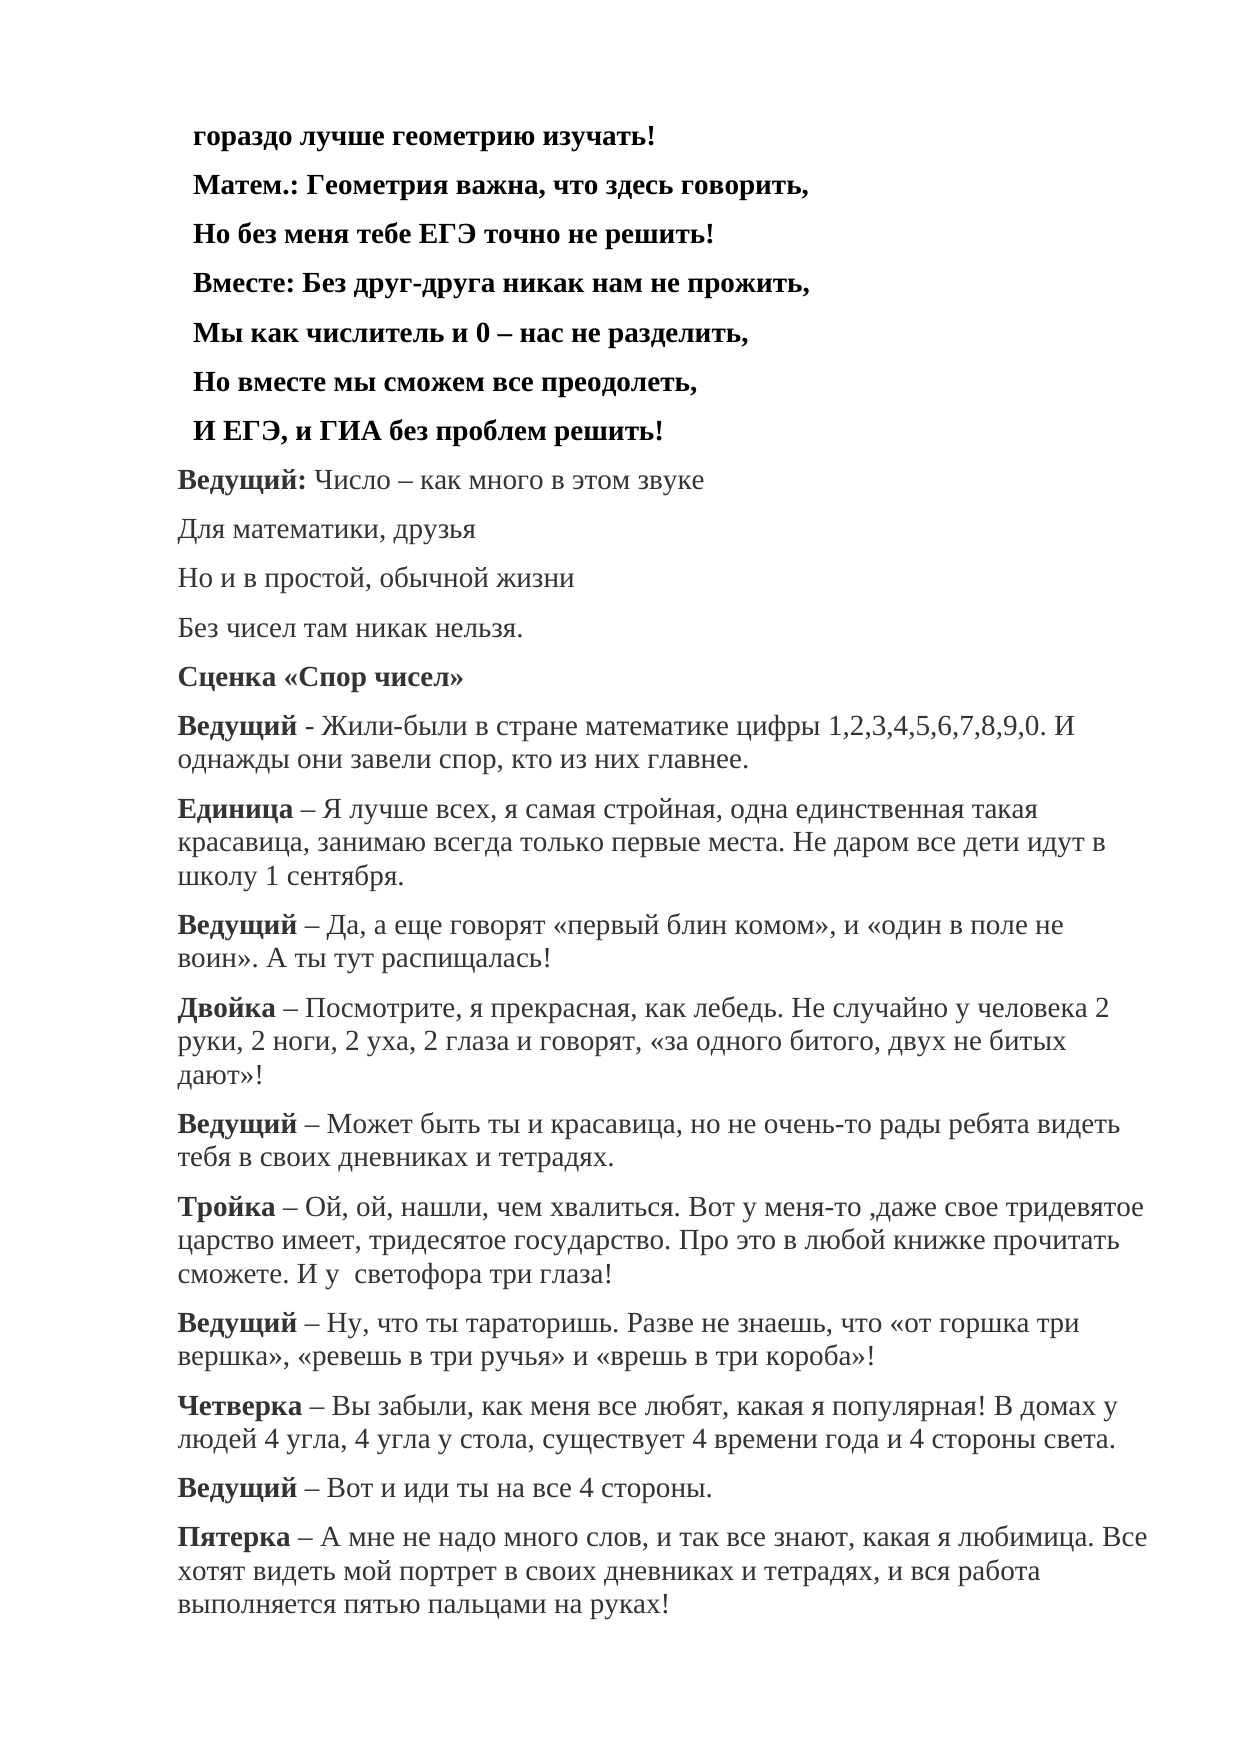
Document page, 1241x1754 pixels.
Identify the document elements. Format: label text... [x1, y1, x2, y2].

text Ведущий: Число – как много в этом звуке [177, 462, 1152, 496]
text Двойка – Посмотрите, я прекрасная, как лебедь. Не случайно у человека 2 руки, 2 ноги, 2 уха, 2 глаза и говорят, «за одного битого, двух не битых дают»! [177, 990, 1152, 1090]
text Единица – Я лучше всех, я самая стройная, одна единственная такая красавица, занимаю всегда только первые места. Не даром все дети идут в школу 1 сентября. [177, 791, 1152, 891]
text Ведущий – Может быть ты и красавица, но не очень-то рады ребята видеть тебя в своих дневниках и тетрадях. [177, 1106, 1152, 1173]
text Сценка «Спор чисел» [177, 659, 1152, 692]
text Ведущий – Да, а еще говорят «первый блин комом», и «один в поле не воин». А ты тут распищалась! [177, 907, 1152, 974]
text Ведущий – Ну, что ты тараторишь. Разве не знаешь, что «от горшка три вершка», «ревешь в три ручья» и «врешь в три короба»! [177, 1305, 1152, 1372]
text Но вместе мы сможем все преодолеть, [193, 364, 1136, 397]
text И ЕГЭ, и ГИА без проблем решить! [193, 413, 1136, 447]
text Мы как числитель и 0 – нас не разделить, [193, 315, 1136, 348]
text Но и в простой, обычной жизни [177, 561, 1152, 594]
text Пятерка – А мне не надо много слов, и так все знают, какая я любимица. Все хотят видеть мой портрет в своих дневниках и тетрадях, и вся работа выполняется пятью пальцами на руках! [177, 1519, 1152, 1620]
text Четверка – Вы забыли, как меня все любят, какая я популярная! В домах у людей 4 угла, 4 угла у стола, существует 4 времени года и 4 стороны света. [177, 1388, 1152, 1455]
text Ведущий – Вот и иди ты на все 4 стороны. [177, 1470, 1152, 1504]
text Без чисел там никак нельзя. [177, 610, 1152, 643]
text Ведущий - Жили-были в стране математике цифры 1,2,3,4,5,6,7,8,9,0. И однажды они завели спор, кто из них главнее. [177, 708, 1152, 775]
text гораздо лучше геометрию изучать! [193, 118, 1136, 152]
text Тройка – Ой, ой, нашли, чем хвалиться. Вот у меня-то ,даже свое тридевятое царство имеет, тридесятое государство. Про это в любой книжке прочитать сможете. И у светофора три глаза! [177, 1189, 1152, 1289]
text Но без меня тебе ЕГЭ точно не решить! [193, 216, 1136, 250]
text Матем.: Геометрия важна, что здесь говорить, [193, 167, 1136, 201]
text Для математики, друзья [177, 511, 1152, 545]
text Вместе: Без друг-друга никак нам не прожить, [193, 266, 1136, 299]
